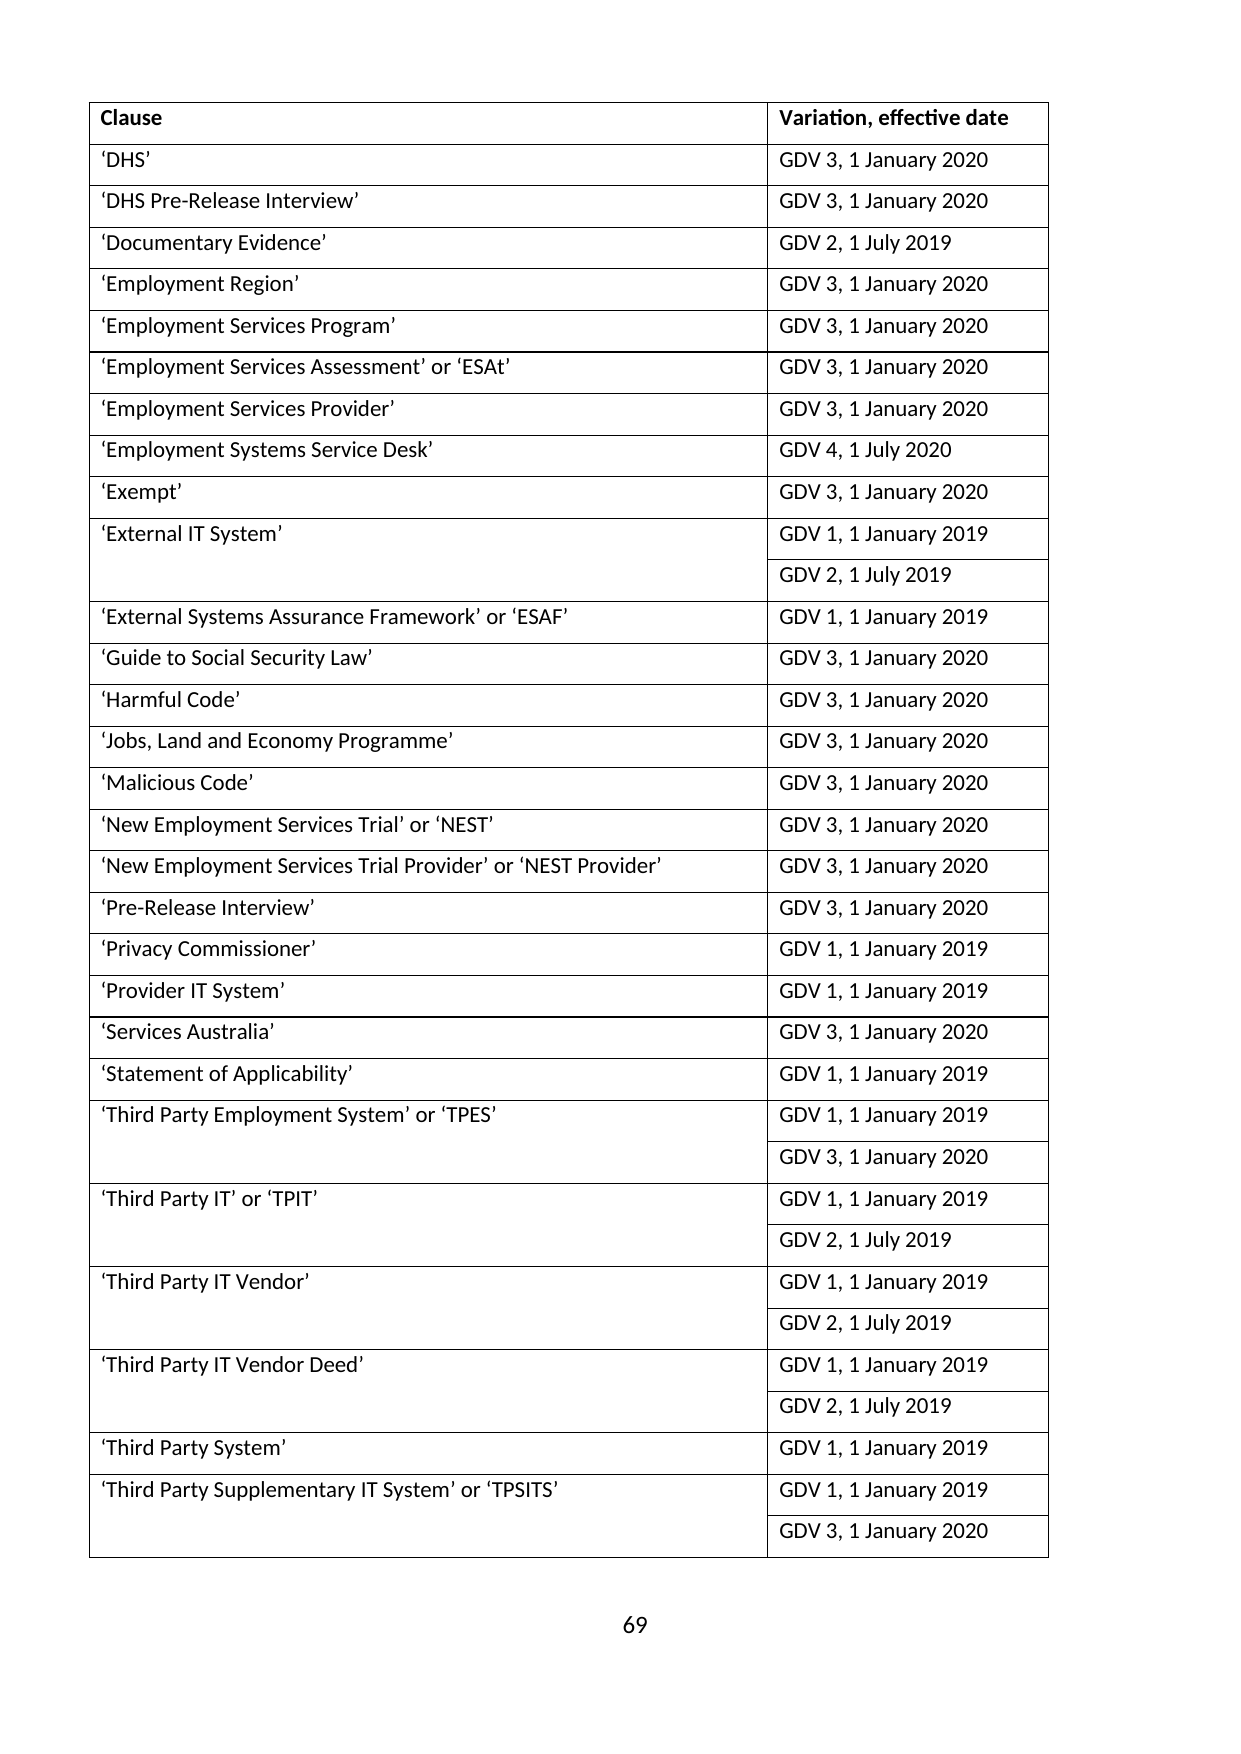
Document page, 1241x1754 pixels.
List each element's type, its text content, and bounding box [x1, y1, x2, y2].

table_cell ‘Harmful Code’ [90, 685, 767, 726]
table_cell GDV 1, 1 January 2019 [768, 934, 1048, 975]
table_cell ‘Employment Systems Service Desk’ [90, 436, 767, 476]
table_cell ‘Employment Services Provider’ [90, 394, 767, 434]
table_cell GDV 1, 1 January 2019 [768, 1475, 1048, 1515]
table_cell ‘New Employment Services Trial Provider’ or ‘NEST Provider’ [90, 851, 767, 892]
table_cell GDV 3, 1 January 2020 [768, 1018, 1048, 1058]
table_cell GDV 3, 1 January 2020 [768, 1516, 1048, 1557]
table_cell GDV 2, 1 July 2019 [768, 1225, 1048, 1266]
table_cell GDV 1, 1 January 2019 [768, 1267, 1048, 1307]
table_cell GDV 2, 1 July 2019 [768, 1309, 1048, 1349]
table_cell ‘External Systems Assurance Framework’ or ‘ESAF’ [90, 602, 767, 642]
table_cell GDV 3, 1 January 2020 [768, 269, 1048, 310]
table_cell GDV 3, 1 January 2020 [768, 477, 1048, 518]
table_cell GDV 3, 1 January 2020 [768, 644, 1048, 684]
table_cell GDV 3, 1 January 2020 [768, 893, 1048, 933]
table_cell ‘Privacy Commissioner’ [90, 934, 767, 975]
table_cell GDV 1, 1 January 2019 [768, 519, 1048, 559]
table_cell GDV 3, 1 January 2020 [768, 685, 1048, 726]
table_cell ‘Employment Services Assessment’ or ‘ESAt’ [90, 353, 767, 393]
table_cell ‘Third Party Supplementary IT System’ or ‘TPSITS’ [90, 1475, 767, 1557]
table_cell GDV 2, 1 July 2019 [768, 228, 1048, 268]
table_cell GDV 1, 1 January 2019 [768, 976, 1048, 1016]
table_cell ‘Pre-Release Interview’ [90, 893, 767, 933]
table_cell GDV 3, 1 January 2020 [768, 851, 1048, 892]
table_cell ‘Third Party Employment System’ or ‘TPES’ [90, 1101, 767, 1183]
table_header Clause [90, 103, 767, 144]
table_cell GDV 2, 1 July 2019 [768, 1392, 1048, 1432]
table_cell GDV 3, 1 January 2020 [768, 186, 1048, 227]
table_cell ‘Jobs, Land and Economy Programme’ [90, 727, 767, 767]
table_cell GDV 1, 1 January 2019 [768, 1059, 1048, 1099]
table_cell ‘Third Party IT’ or ‘TPIT’ [90, 1184, 767, 1266]
table_cell ‘Provider IT System’ [90, 976, 767, 1016]
table_cell GDV 1, 1 January 2019 [768, 1101, 1048, 1141]
table_cell GDV 4, 1 July 2020 [768, 436, 1048, 476]
table_cell ‘New Employment Services Trial’ or ‘NEST’ [90, 810, 767, 850]
table_cell GDV 3, 1 January 2020 [768, 145, 1048, 185]
table_cell ‘Documentary Evidence’ [90, 228, 767, 268]
table_cell GDV 3, 1 January 2020 [768, 1142, 1048, 1183]
table_cell GDV 3, 1 January 2020 [768, 727, 1048, 767]
table_cell GDV 3, 1 January 2020 [768, 810, 1048, 850]
table_cell ‘Exempt’ [90, 477, 767, 518]
table_cell GDV 2, 1 July 2019 [768, 560, 1048, 601]
table_cell ‘Malicious Code’ [90, 768, 767, 809]
table_cell ‘Employment Services Program’ [90, 311, 767, 351]
table_cell GDV 1, 1 January 2019 [768, 1350, 1048, 1391]
table_cell ‘Third Party IT Vendor’ [90, 1267, 767, 1349]
table_cell ‘Third Party System’ [90, 1433, 767, 1474]
table_cell ‘Services Australia’ [90, 1018, 767, 1058]
table_cell ‘Third Party IT Vendor Deed’ [90, 1350, 767, 1432]
table_cell GDV 3, 1 January 2020 [768, 311, 1048, 351]
table_cell ‘Employment Region’ [90, 269, 767, 310]
table_cell ‘External IT System’ [90, 519, 767, 601]
table_cell GDV 1, 1 January 2019 [768, 602, 1048, 642]
table_cell GDV 3, 1 January 2020 [768, 768, 1048, 809]
table_cell GDV 3, 1 January 2020 [768, 353, 1048, 393]
table_header Variation, effective date [768, 103, 1048, 144]
table_cell ‘Guide to Social Security Law’ [90, 644, 767, 684]
table_cell GDV 1, 1 January 2019 [768, 1433, 1048, 1474]
table_cell ‘DHS Pre-Release Interview’ [90, 186, 767, 227]
table_cell ‘DHS’ [90, 145, 767, 185]
table_cell GDV 3, 1 January 2020 [768, 394, 1048, 434]
table_cell ‘Statement of Applicability’ [90, 1059, 767, 1099]
table_cell GDV 1, 1 January 2019 [768, 1184, 1048, 1224]
